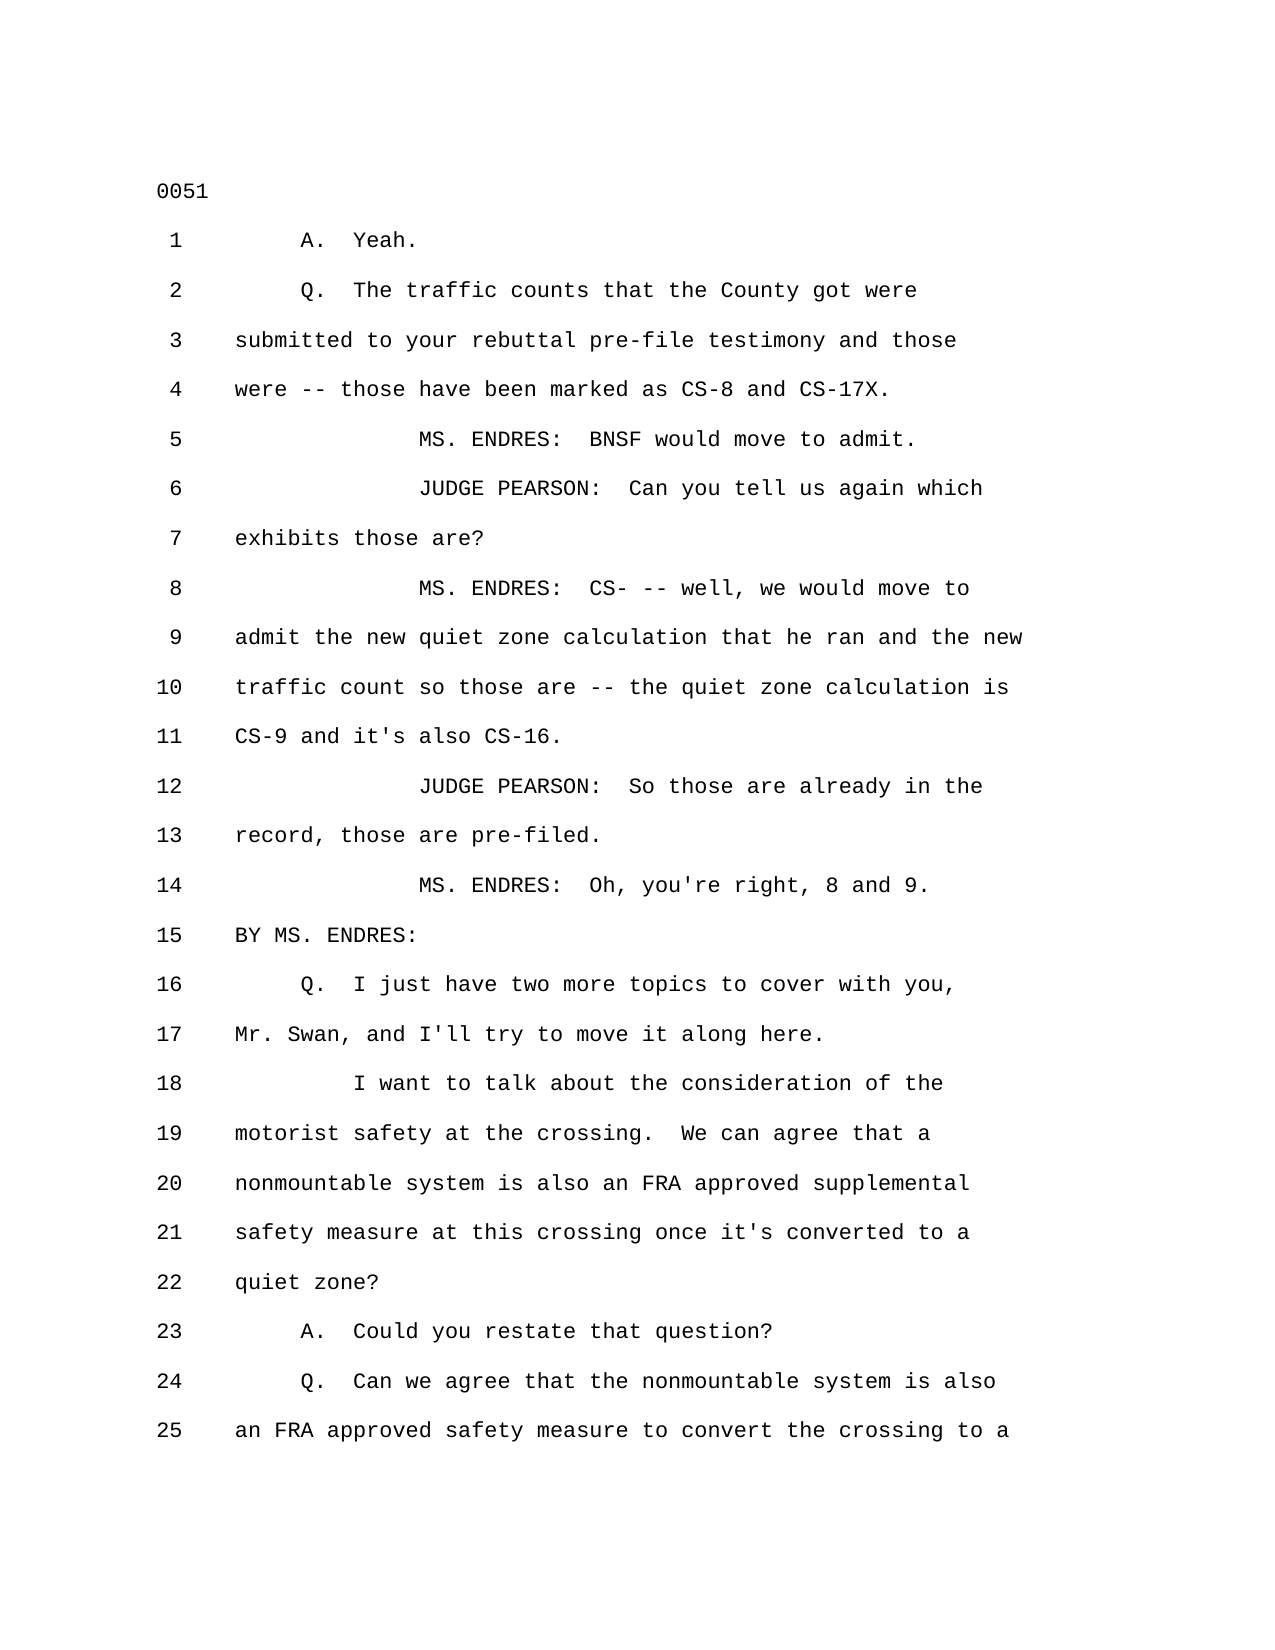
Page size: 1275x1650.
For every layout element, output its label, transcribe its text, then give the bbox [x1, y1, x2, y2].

text 24 Q. Can we agree that the nonmountable system is also [156, 1370, 1119, 1395]
text 9 admit the new quiet zone calculation that he ran and the new [156, 626, 1119, 651]
text 2 Q. The traffic counts that the County got were [156, 279, 1119, 304]
text 19 motorist safety at the crossing. We can agree that a [156, 1122, 1119, 1147]
text 16 Q. I just have two more topics to cover with you, [156, 973, 1119, 998]
text 20 nonmountable system is also an FRA approved supplemental [156, 1172, 1119, 1196]
text 7 exhibits those are? [156, 527, 1119, 552]
text 25 an FRA approved safety measure to convert the crossing to a [156, 1419, 1119, 1444]
text 17 Mr. Swan, and I'll try to move it along here. [156, 1023, 1119, 1048]
text 10 traffic count so those are -- the quiet zone calculation is [156, 676, 1119, 701]
text 14 MS. ENDRES: Oh, you're right, 8 and 9. [156, 874, 1119, 899]
text 11 CS-9 and it's also CS-16. [156, 725, 1119, 750]
text 13 record, those are pre-filed. [156, 824, 1119, 849]
text 3 submitted to your rebuttal pre-file testimony and those [156, 329, 1119, 353]
text 8 MS. ENDRES: CS- -- well, we would move to [156, 577, 1119, 601]
text 1 A. Yeah. [156, 229, 1119, 254]
text 5 MS. ENDRES: BNSF would move to admit. [156, 428, 1119, 453]
text 6 JUDGE PEARSON: Can you tell us again which [156, 477, 1119, 502]
text 12 JUDGE PEARSON: So those are already in the [156, 775, 1119, 800]
text 0051 [156, 180, 1119, 205]
text 21 safety measure at this crossing once it's converted to a [156, 1221, 1119, 1246]
text 18 I want to talk about the consideration of the [156, 1072, 1119, 1097]
text 15 BY MS. ENDRES: [156, 924, 1119, 948]
text 23 A. Could you restate that question? [156, 1320, 1119, 1345]
text 4 were -- those have been marked as CS-8 and CS-17X. [156, 378, 1119, 403]
text 22 quiet zone? [156, 1271, 1119, 1296]
